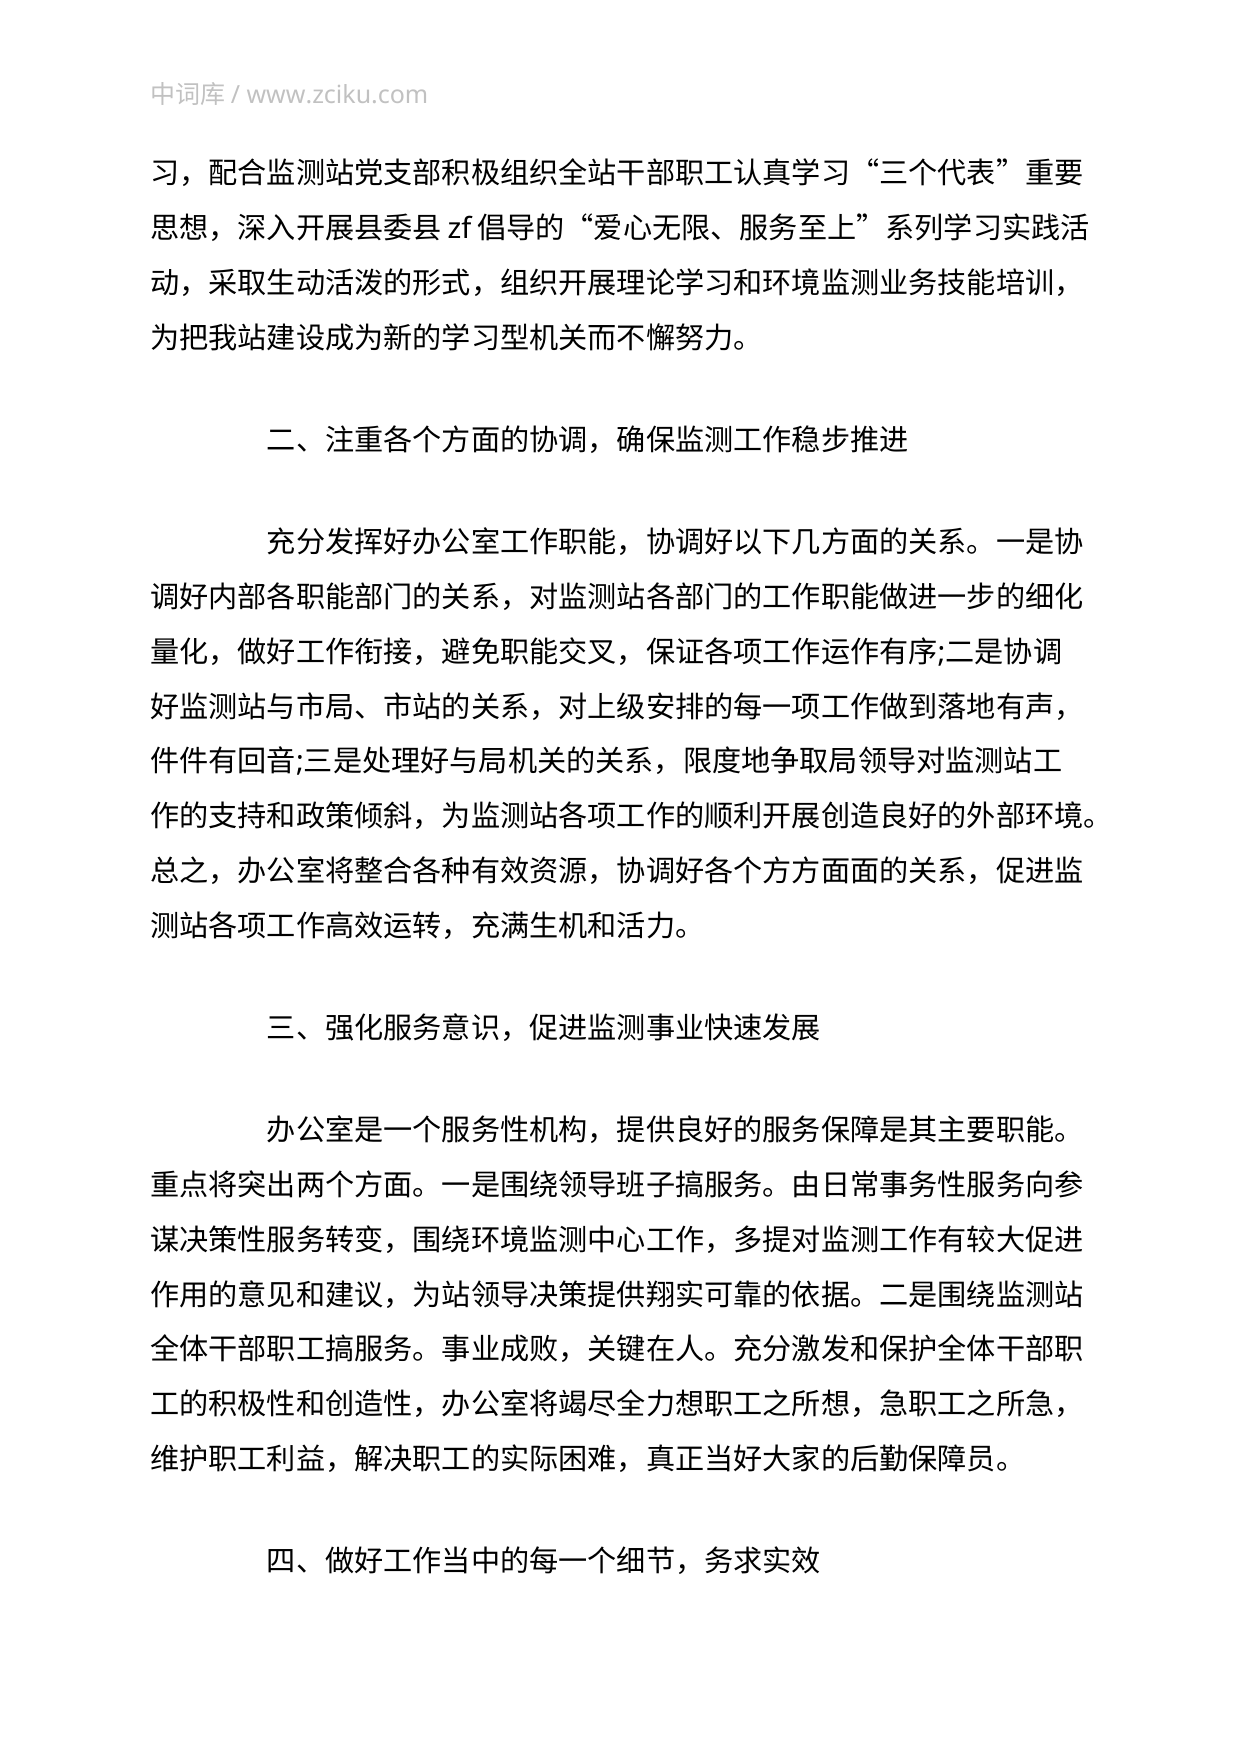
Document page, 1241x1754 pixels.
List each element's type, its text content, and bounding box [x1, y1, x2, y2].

text 四、做好工作当中的每一个细节，务求实效 [150, 1537, 1090, 1580]
text 二、注重各个方面的协调，确保监测工作稳步推进 [150, 417, 1090, 459]
text 办公室是一个服务性机构，提供良好的服务保障是其主要职能。重点将突出两个方面。一是围绕领导班子搞服务。由日常事务性服务向参谋决策性服务转变，围绕环境监测中心工作，多提对监测工作有较大促进作用的意见和建议，为站领导决策提供翔实可靠的依据。二是围绕监测站全体干部职工搞服务。事业成败，关键在人。充分激发和保护全体干部职工的积极性和创造性，办公室将竭尽全力想职工之所想，急职工之所急，维护职工利益，解决职工的实际困难，真正当好大家的后勤保障员。 [150, 1106, 1090, 1478]
text 三、强化服务意识，促进监测事业快速发展 [150, 1004, 1090, 1047]
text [150, 150, 1090, 357]
text 充分发挥好办公室工作职能，协调好以下几方面的关系。一是协调好内部各职能部门的关系，对监测站各部门的工作职能做进一步的细化量化，做好工作衔接，避免职能交叉，保证各项工作运作有序;二是协调好监测站与市局、市站的关系，对上级安排的每一项工作做到落地有声，件件有回音;三是处理好与局机关的关系，限度地争取局领导对监测站工作的支持和政策倾斜，为监测站各项工作的顺利开展创造良好的外部环境。总之，办公室将整合各种有效资源，协调好各个方方面面的关系，促进监测站各项工作高效运转，充满生机和活力。 [150, 518, 1090, 945]
